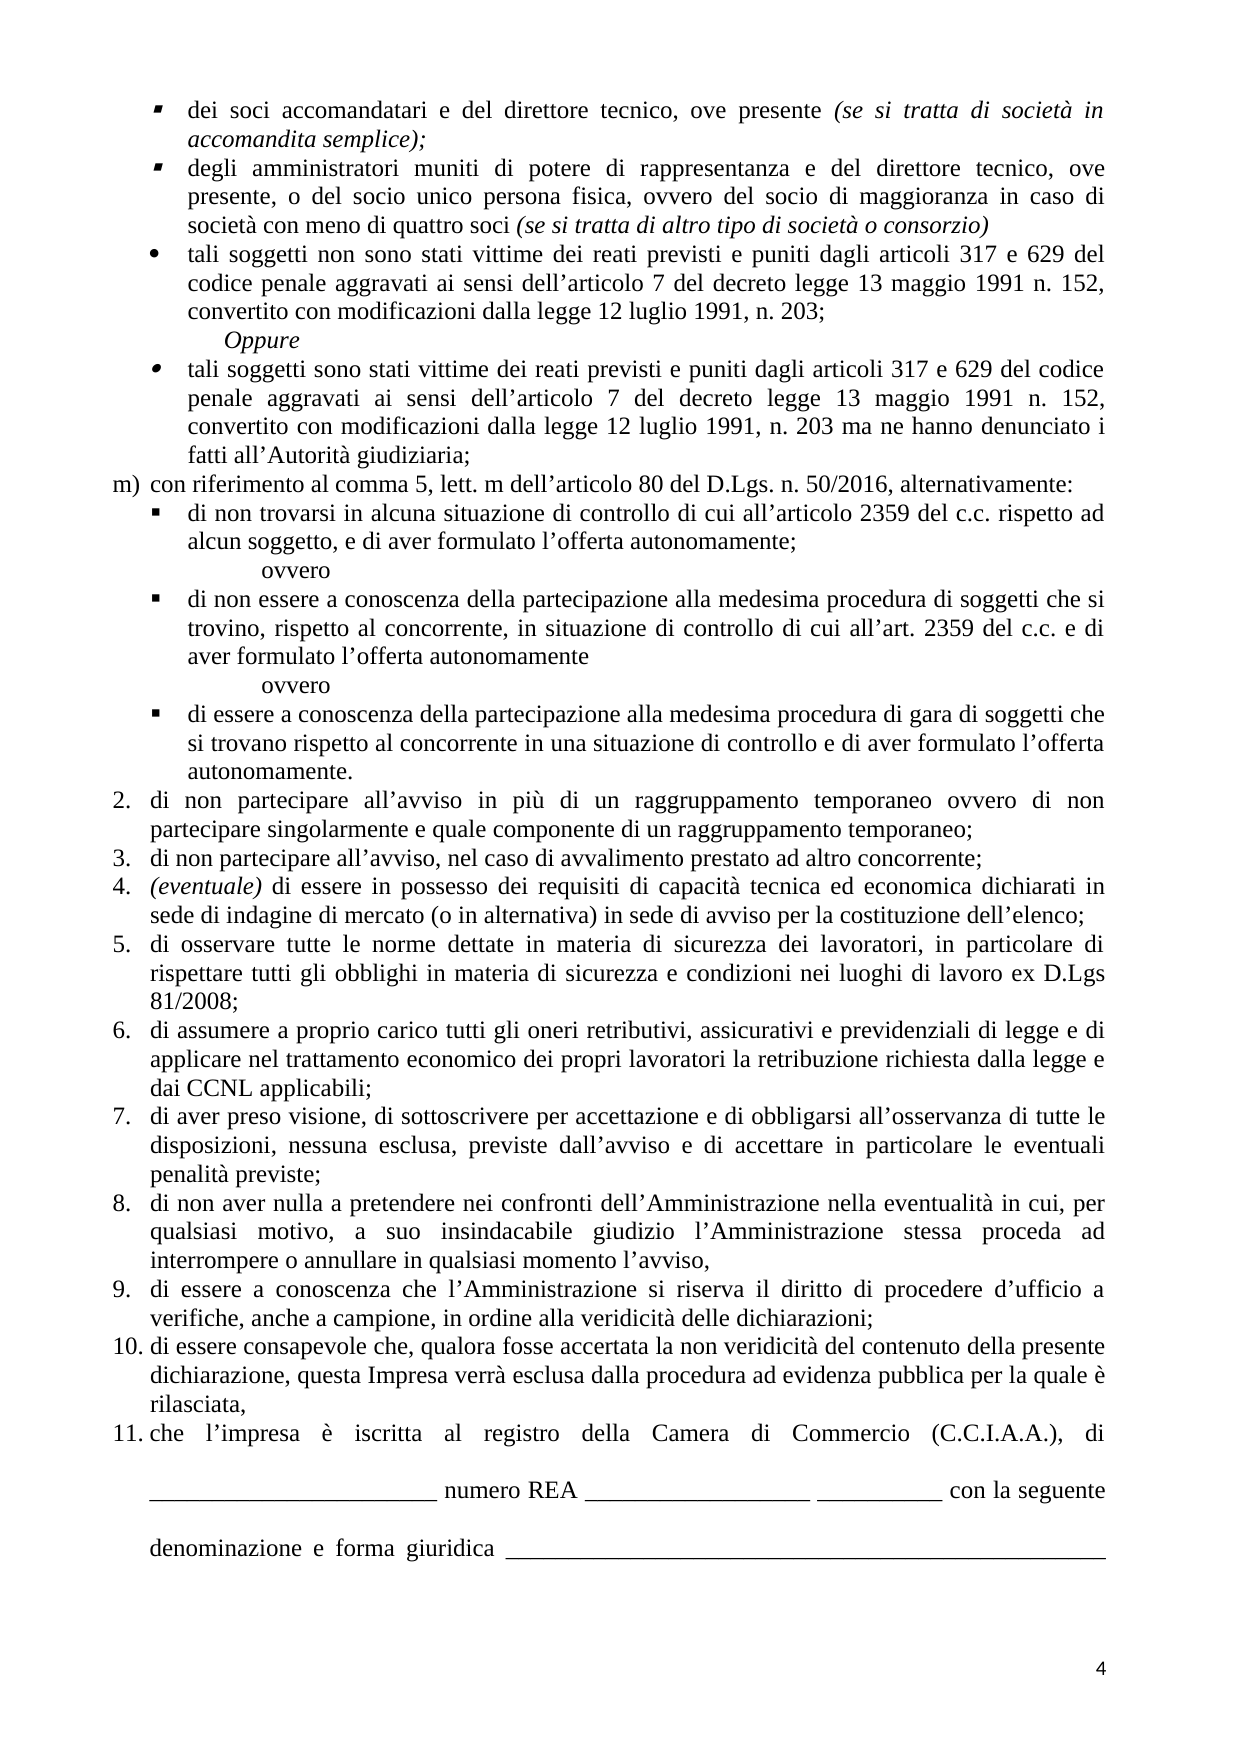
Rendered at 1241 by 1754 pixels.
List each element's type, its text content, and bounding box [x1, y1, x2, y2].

list di essere a conoscenza della partecipazione alla medesima procedura di gara di soggetti che si trovano rispetto al concorrente in una situazione di controllo e di aver formulato l’offerta autonomamente. [150, 699, 1106, 785]
list di non aver nulla a pretendere nei confronti dell’Amministrazione nella eventualità in cui, per qualsiasi motivo, a suo insindacabile giudizio l’Amministrazione stessa proceda ad interrompere o annullare in qualsiasi momento l’avviso, [112, 1188, 1106, 1274]
list tali soggetti non sono stati vittime dei reati previsti e puniti dagli articoli 317 e 629 del codice penale aggravati ai sensi dell’articolo 7 del decreto legge 13 maggio 1991 n. 152, convertito con modificazioni dalla legge 12 luglio 1991, n. 203; [150, 239, 1106, 325]
list (eventuale) di essere in possesso dei requisiti di capacità tecnica ed economica dichiarati in sede di indagine di mercato (o in alternativa) in sede di avviso per la costituzione dell’elenco; [112, 871, 1106, 929]
text ovvero [187, 555, 1106, 584]
list con riferimento al comma 5, lett. m dell’articolo 80 del D.Lgs. n. 50/2016, alternativamente: [112, 469, 1106, 498]
text Oppure [150, 325, 1106, 354]
list di essere a conoscenza che l’Amministrazione si riserva il diritto di procedere d’ufficio a verifiche, anche a campione, in ordine alla veridicità delle dichiarazioni; [112, 1274, 1106, 1331]
list di aver preso visione, di sottoscrivere per accettazione e di obbligarsi all’osservanza di tutte le disposizioni, nessuna esclusa, previste dall’avviso e di accettare in particolare le eventuali penalità previste; [112, 1101, 1106, 1188]
list di non trovarsi in alcuna situazione di controllo di cui all’articolo 2359 del c.c. rispetto ad alcun soggetto, e di aver formulato l’offerta autonomamente; [150, 498, 1106, 555]
list degli amministratori muniti di potere di rappresentanza e del direttore tecnico, ove presente, o del socio unico persona fisica, ovvero del socio di maggioranza in caso di società con meno di quattro soci (se si tratta di altro tipo di società o consorzio) [150, 153, 1106, 239]
list di assumere a proprio carico tutti gli oneri retributivi, assicurativi e previdenziali di legge e di applicare nel trattamento economico dei propri lavoratori la retribuzione richiesta dalla legge e dai CCNL applicabili; [112, 1015, 1106, 1101]
list di non partecipare all’avviso, nel caso di avvalimento prestato ad altro concorrente; [112, 843, 1106, 871]
list di non partecipare all’avviso in più di un raggruppamento temporaneo ovvero di non partecipare singolarmente e quale componente di un raggruppamento temporaneo; [112, 785, 1106, 843]
list di osservare tutte le norme dettate in materia di sicurezza dei lavoratori, in particolare di rispettare tutti gli obblighi in materia di sicurezza e condizioni nei luoghi di lavoro ex D.Lgs 81/2008; [112, 929, 1106, 1015]
list di non essere a conoscenza della partecipazione alla medesima procedura di soggetti che si trovino, rispetto al concorrente, in situazione di controllo di cui all’art. 2359 del c.c. e di aver formulato l’offerta autonomamente [150, 584, 1106, 670]
list tali soggetti sono stati vittime dei reati previsti e puniti dagli articoli 317 e 629 del codice penale aggravati ai sensi dell’articolo 7 del decreto legge 13 maggio 1991 n. 152, convertito con modificazioni dalla legge 12 luglio 1991, n. 203 ma ne hanno denunciato i fatti all’Autorità giudiziaria; [150, 354, 1106, 469]
text ovvero [187, 670, 1106, 699]
list dei soci accomandatari e del direttore tecnico, ove presente (se si tratta di società in accomandita semplice); [150, 95, 1106, 153]
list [112, 1418, 1106, 1561]
list di essere consapevole che, qualora fosse accertata la non veridicità del contenuto della presente dichiarazione, questa Impresa verrà esclusa dalla procedura ad evidenza pubblica per la quale è rilasciata, [112, 1331, 1106, 1418]
